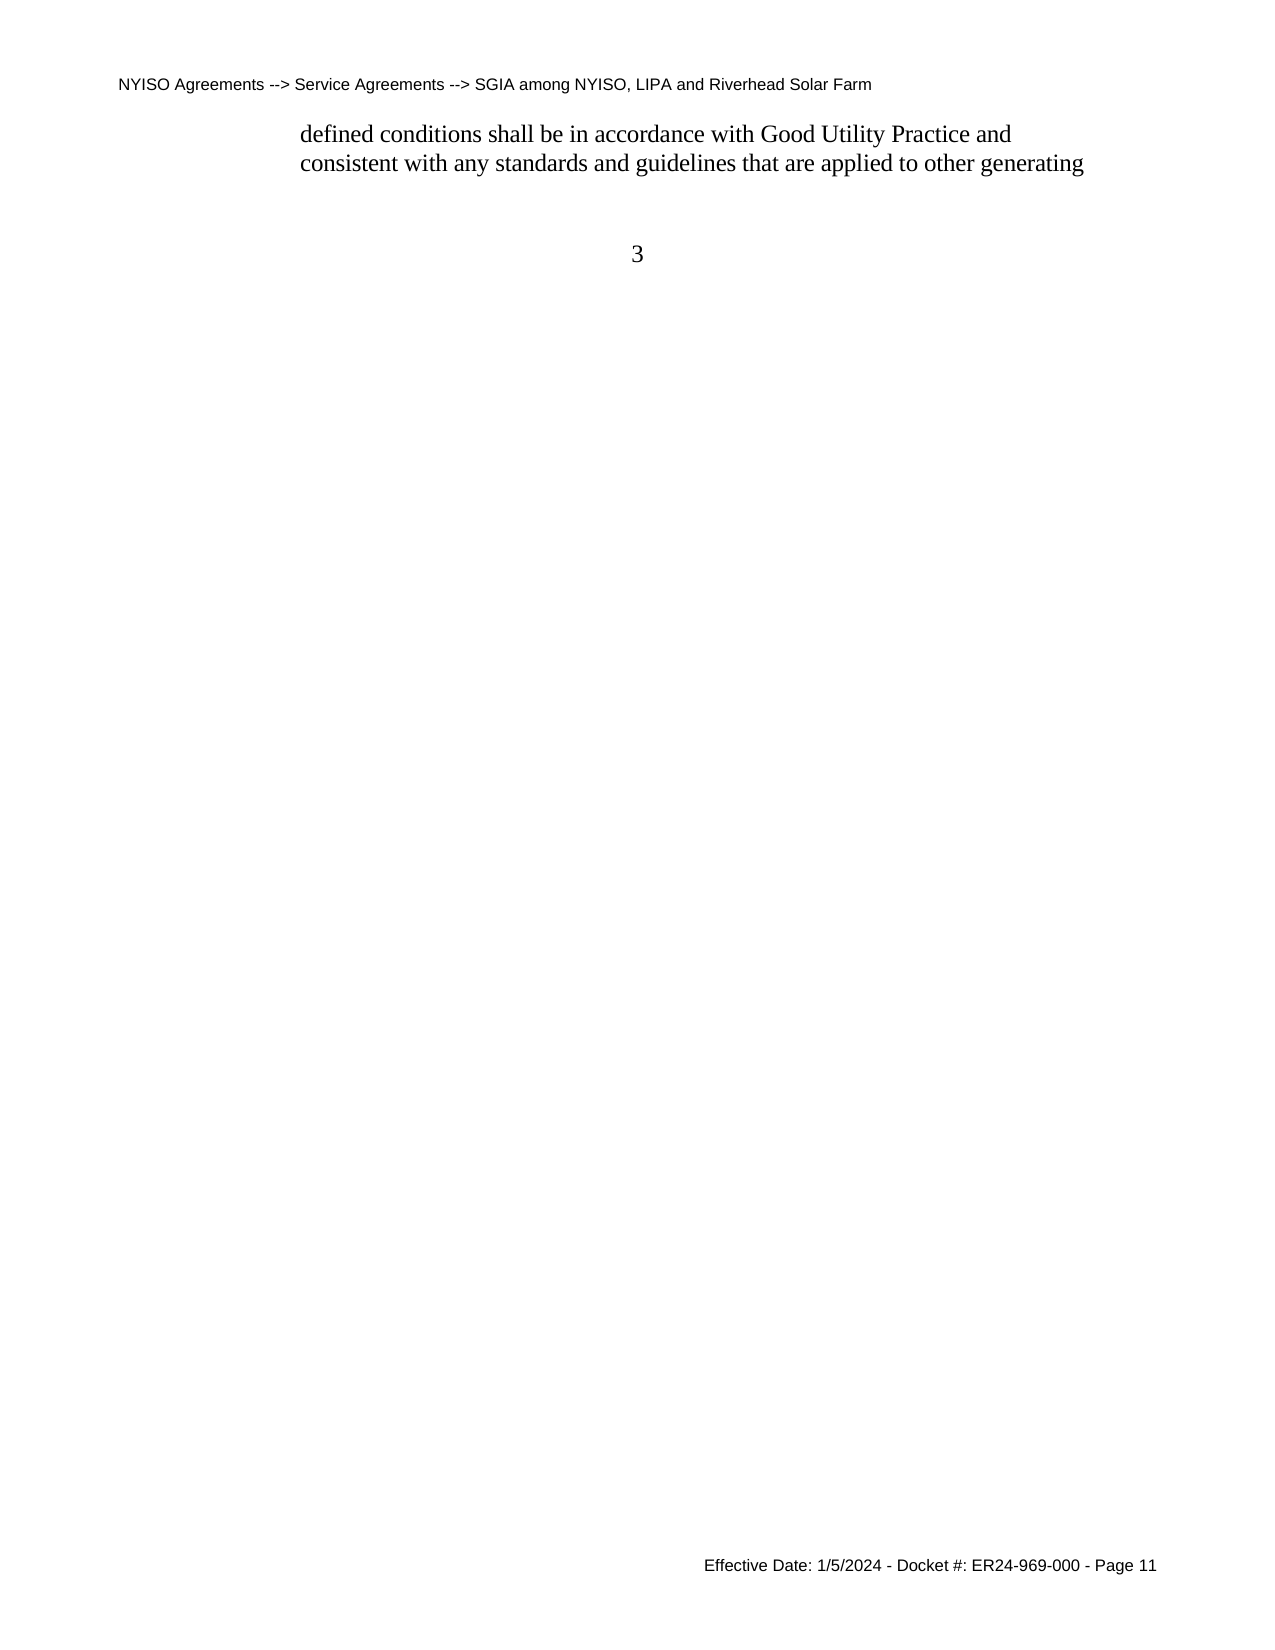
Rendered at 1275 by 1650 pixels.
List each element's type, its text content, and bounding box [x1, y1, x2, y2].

text 3 [631, 240, 1275, 268]
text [300, 119, 1130, 177]
